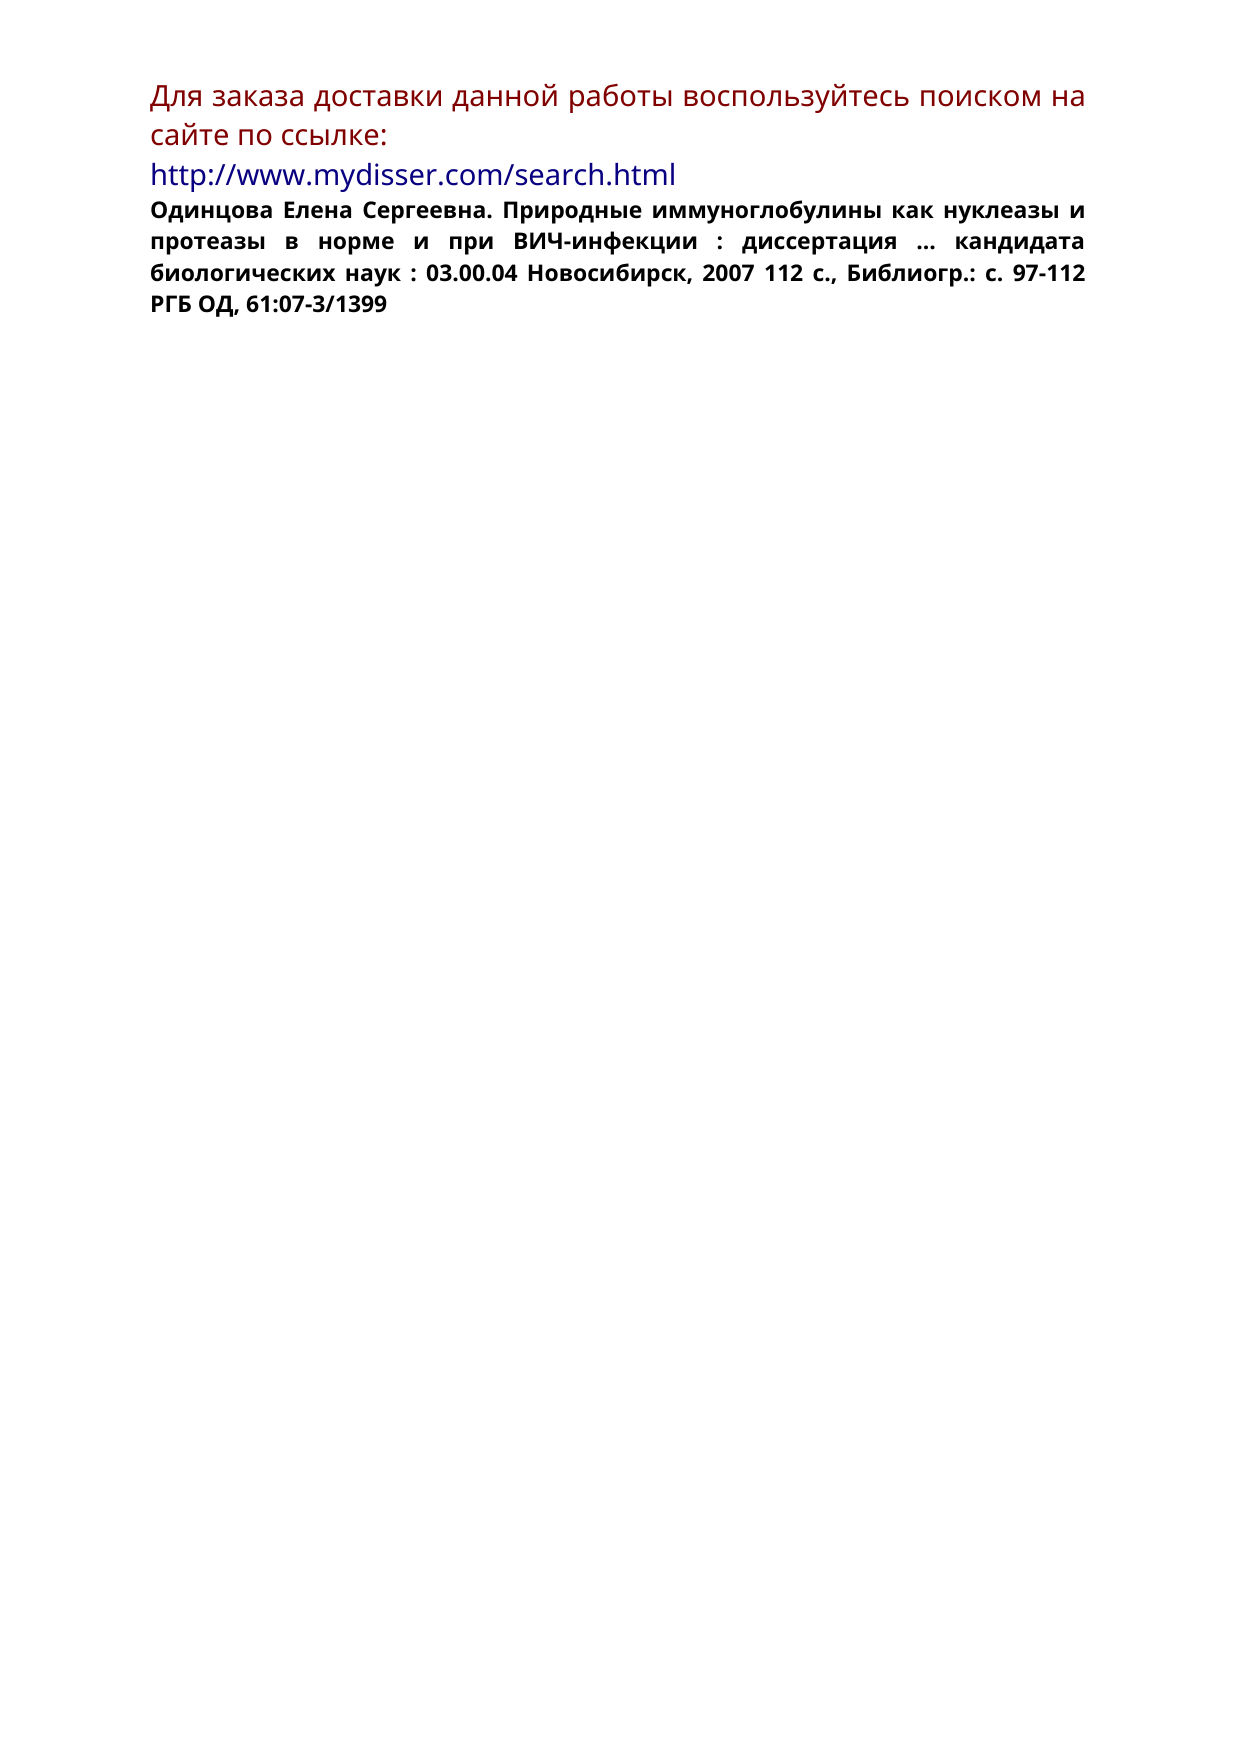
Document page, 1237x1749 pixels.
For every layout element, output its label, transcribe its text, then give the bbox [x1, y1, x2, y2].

text Одинцова Елена Сергеевна. Природные иммуноглобулины как нуклеазы и протеазы в норме и при ВИЧ-инфекции : диссертация ... кандидата биологических наук : 03.00.04 Новосибирск, 2007 112 с., Библиогр.: с. 97-112 РГБ ОД, 61:07-3/1399 [150, 194, 1086, 319]
